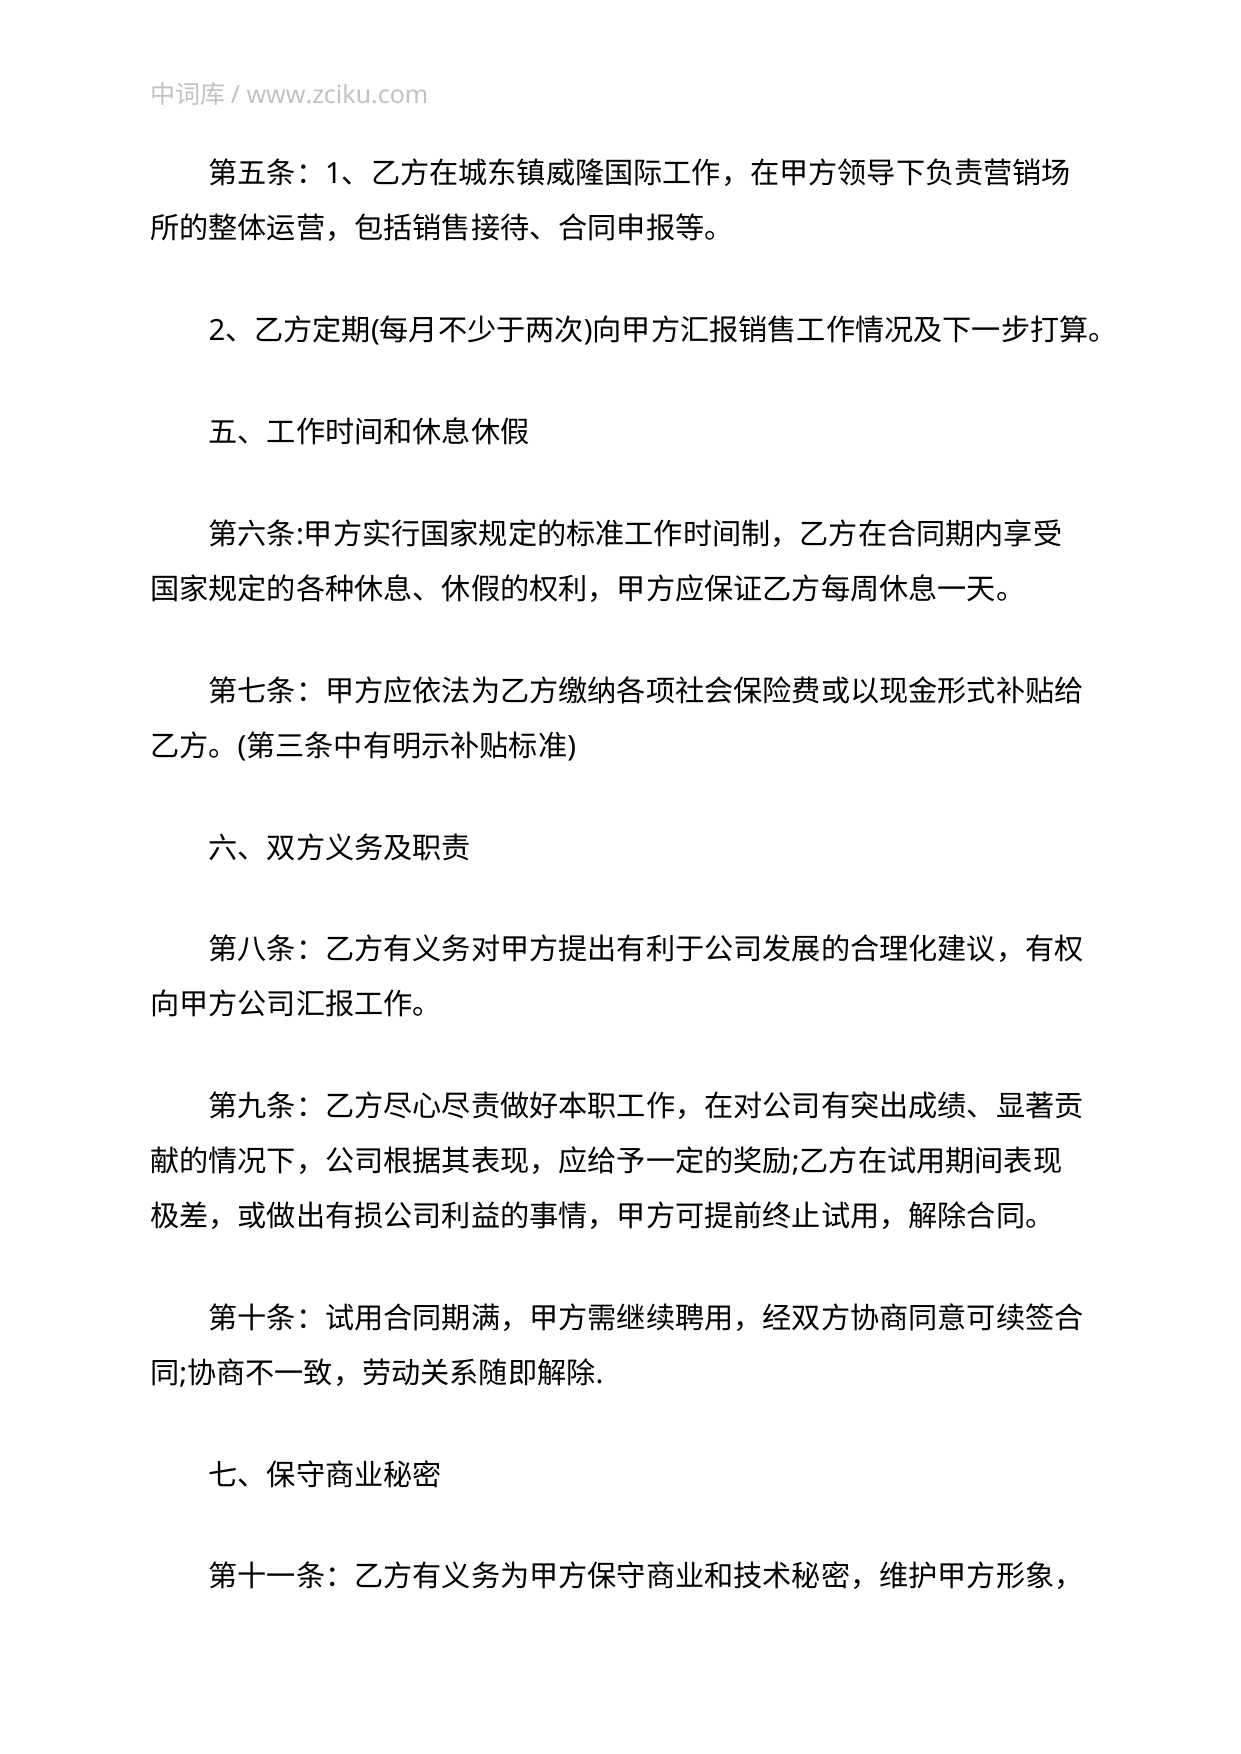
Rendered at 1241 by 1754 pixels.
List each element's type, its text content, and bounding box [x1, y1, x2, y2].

text 第六条:甲方实行国家规定的标准工作时间制，乙方在合同期内享受国家规定的各种休息、休假的权利，甲方应保证乙方每周休息一天。 [150, 511, 1090, 608]
text 2、乙方定期(每月不少于两次)向甲方汇报销售工作情况及下一步打算。 [150, 307, 1090, 349]
text 七、保守商业秘密 [150, 1451, 1090, 1493]
text 六、双方义务及职责 [150, 824, 1090, 866]
text 第七条：甲方应依法为乙方缴纳各项社会保险费或以现金形式补贴给乙方。(第三条中有明示补贴标准) [150, 667, 1090, 764]
text 五、工作时间和休息休假 [150, 409, 1090, 451]
text 第九条：乙方尽心尽责做好本职工作，在对公司有突出成绩、显著贡献的情况下，公司根据其表现，应给予一定的奖励;乙方在试用期间表现极差，或做出有损公司利益的事情，甲方可提前终止试用，解除合同。 [150, 1083, 1090, 1235]
text 第十条：试用合同期满，甲方需继续聘用，经双方协商同意可续签合同;协商不一致，劳动关系随即解除. [150, 1294, 1090, 1392]
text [150, 1553, 1090, 1595]
text 第八条：乙方有义务对甲方提出有利于公司发展的合理化建议，有权向甲方公司汇报工作。 [150, 926, 1090, 1023]
text 第五条：1、乙方在城东镇威隆国际工作，在甲方领导下负责营销场所的整体运营，包括销售接待、合同申报等。 [150, 150, 1090, 247]
